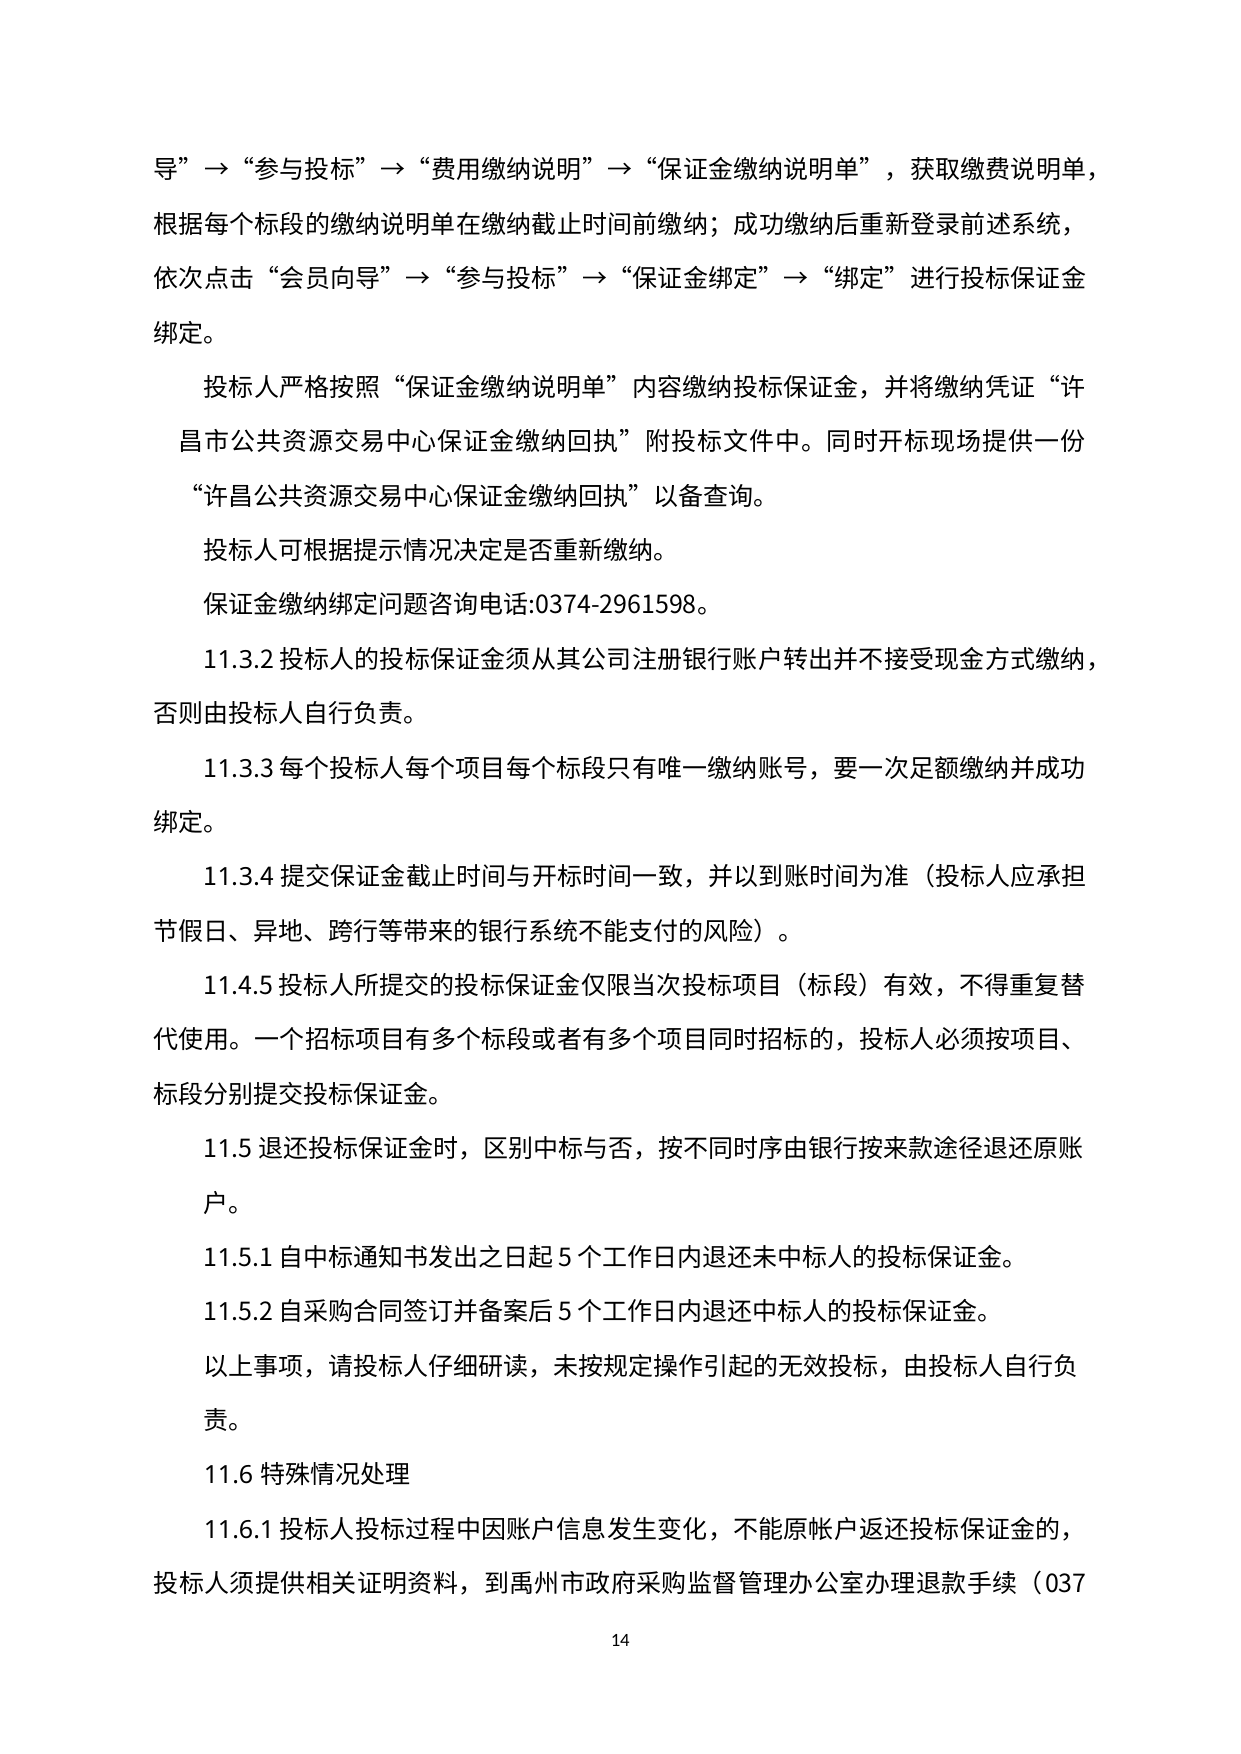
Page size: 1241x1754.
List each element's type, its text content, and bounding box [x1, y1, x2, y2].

text 11.5 退还投标保证金时，区别中标与否，按不同时序由银行按来款途径退还原账户。 [203, 1129, 1087, 1219]
text 11.3.4 提交保证金截止时间与开标时间一致，并以到账时间为准（投标人应承担节假日、异地、跨行等带来的银行系统不能支付的风险）。 [153, 857, 1087, 947]
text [153, 1509, 1087, 1600]
text 保证金缴纳绑定问题咨询电话:0374-2961598。 [153, 585, 1087, 621]
text 11.6 特殊情况处理 [153, 1455, 1087, 1491]
text 11.5.2自采购合同签订并备案后5个工作日内退还中标人的投标保证金。 [203, 1292, 1087, 1328]
text 以上事项，请投标人仔细研读，未按规定操作引起的无效投标，由投标人自行负责。 [203, 1346, 1087, 1437]
text 11.5.1自中标通知书发出之日起5个工作日内退还未中标人的投标保证金。 [203, 1237, 1087, 1274]
text 11.3.3每个投标人每个项目每个标段只有唯一缴纳账号，要一次足额缴纳并成功绑定。 [153, 748, 1087, 839]
text 投标人严格按照“保证金缴纳说明单”内容缴纳投标保证金，并将缴纳凭证“许昌市公共资源交易中心保证金缴纳回执”附投标文件中。同时开标现场提供一份“许昌公共资源交易中心保证金缴纳回执”以备查询。 [178, 367, 1087, 512]
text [153, 150, 1087, 349]
text 投标人可根据提示情况决定是否重新缴纳。 [153, 531, 1087, 567]
text 11.3.2投标人的投标保证金须从其公司注册银行账户转出并不接受现金方式缴纳，否则由投标人自行负责。 [153, 639, 1087, 730]
text 11.4.5投标人所提交的投标保证金仅限当次投标项目（标段）有效，不得重复替代使用。一个招标项目有多个标段或者有多个项目同时招标的，投标人必须按项目、标段分别提交投标保证金。 [153, 966, 1087, 1111]
